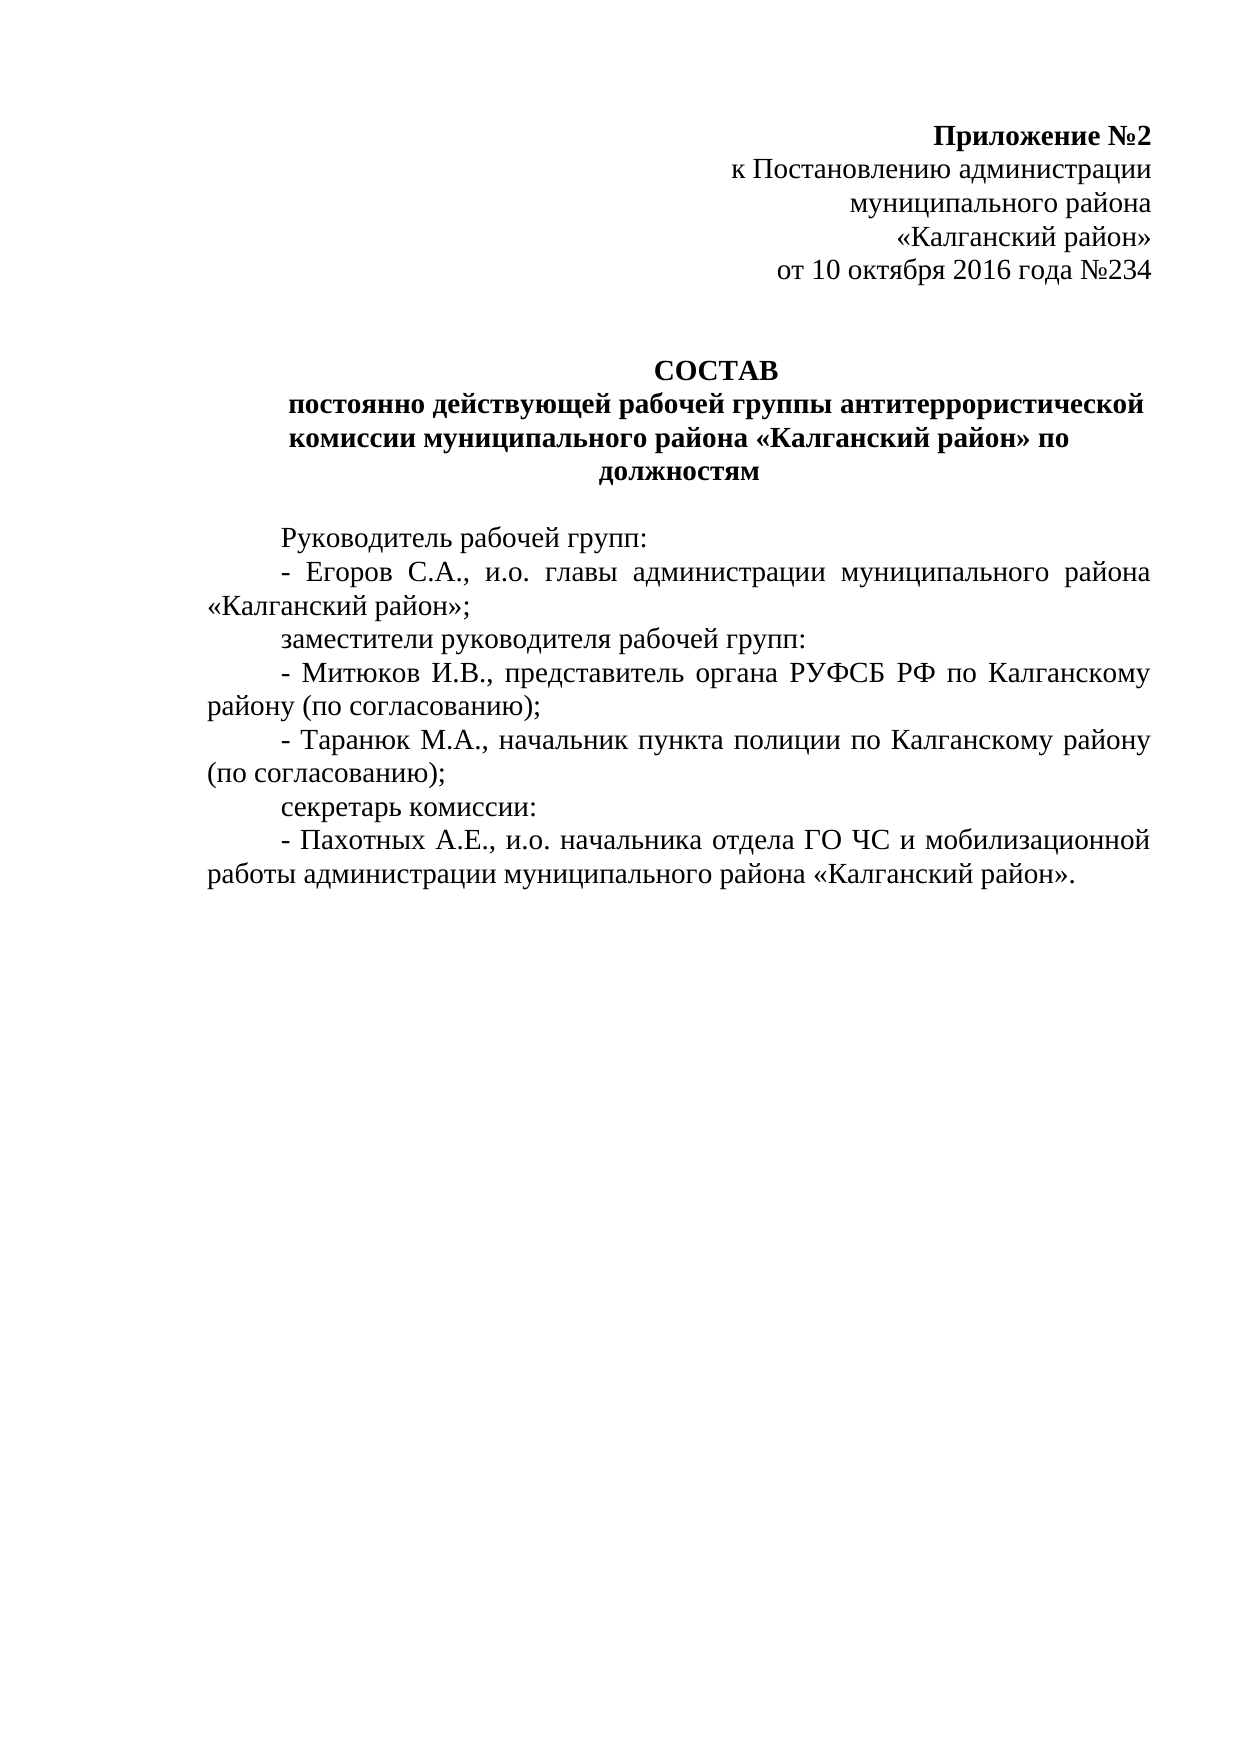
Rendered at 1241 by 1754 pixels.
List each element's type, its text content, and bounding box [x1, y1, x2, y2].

text СОСТАВ [207, 353, 1152, 386]
text заместители руководителя рабочей групп: [207, 621, 1152, 655]
text муниципального района [207, 185, 1152, 219]
text Руководитель рабочей групп: [207, 521, 1152, 554]
text - Митюков И.В., представитель органа РУФСБ РФ по Калганскому району (по согласованию); [207, 655, 1152, 722]
text Приложение №2 [207, 118, 1152, 152]
text - Егоров С.А., и.о. главы администрации муниципального района «Калганский район»; [207, 554, 1152, 621]
text - Таранюк М.А., начальник пункта полиции по Калганскому району (по согласованию); [207, 722, 1152, 789]
text - Пахотных А.Е., и.о. начальника отдела ГО ЧС и мобилизационной работы администрации муниципального района «Калганский район». [207, 822, 1152, 889]
text к Постановлению администрации [207, 152, 1152, 185]
text от 10 октября 2016 года №234 [207, 252, 1152, 286]
text секретарь комиссии: [207, 789, 1152, 822]
text «Калганский район» [207, 219, 1152, 252]
text постоянно действующей рабочей группы антитеррористической комиссии муниципального района «Калганский район» по должностям [207, 386, 1152, 487]
